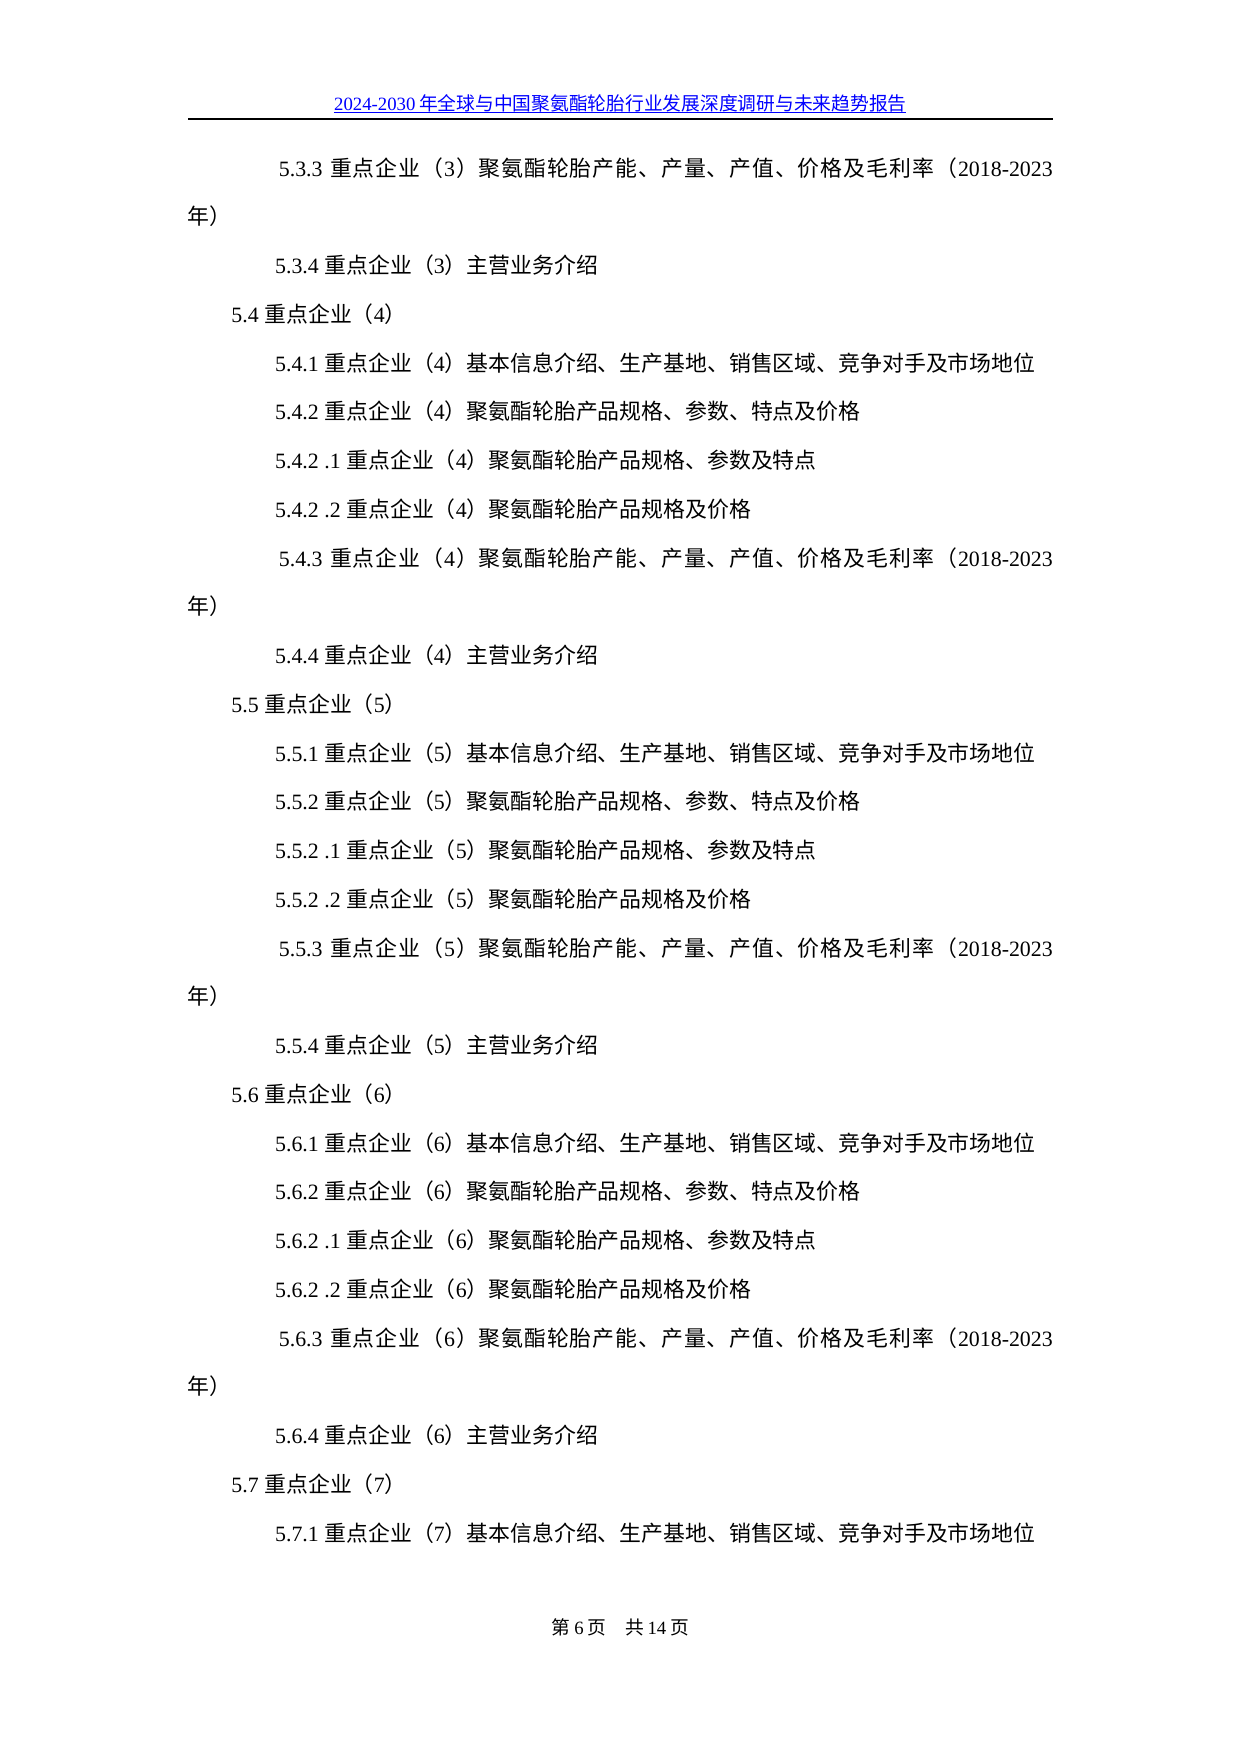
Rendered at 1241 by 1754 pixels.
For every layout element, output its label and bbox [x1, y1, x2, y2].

text [187, 150, 1053, 1548]
